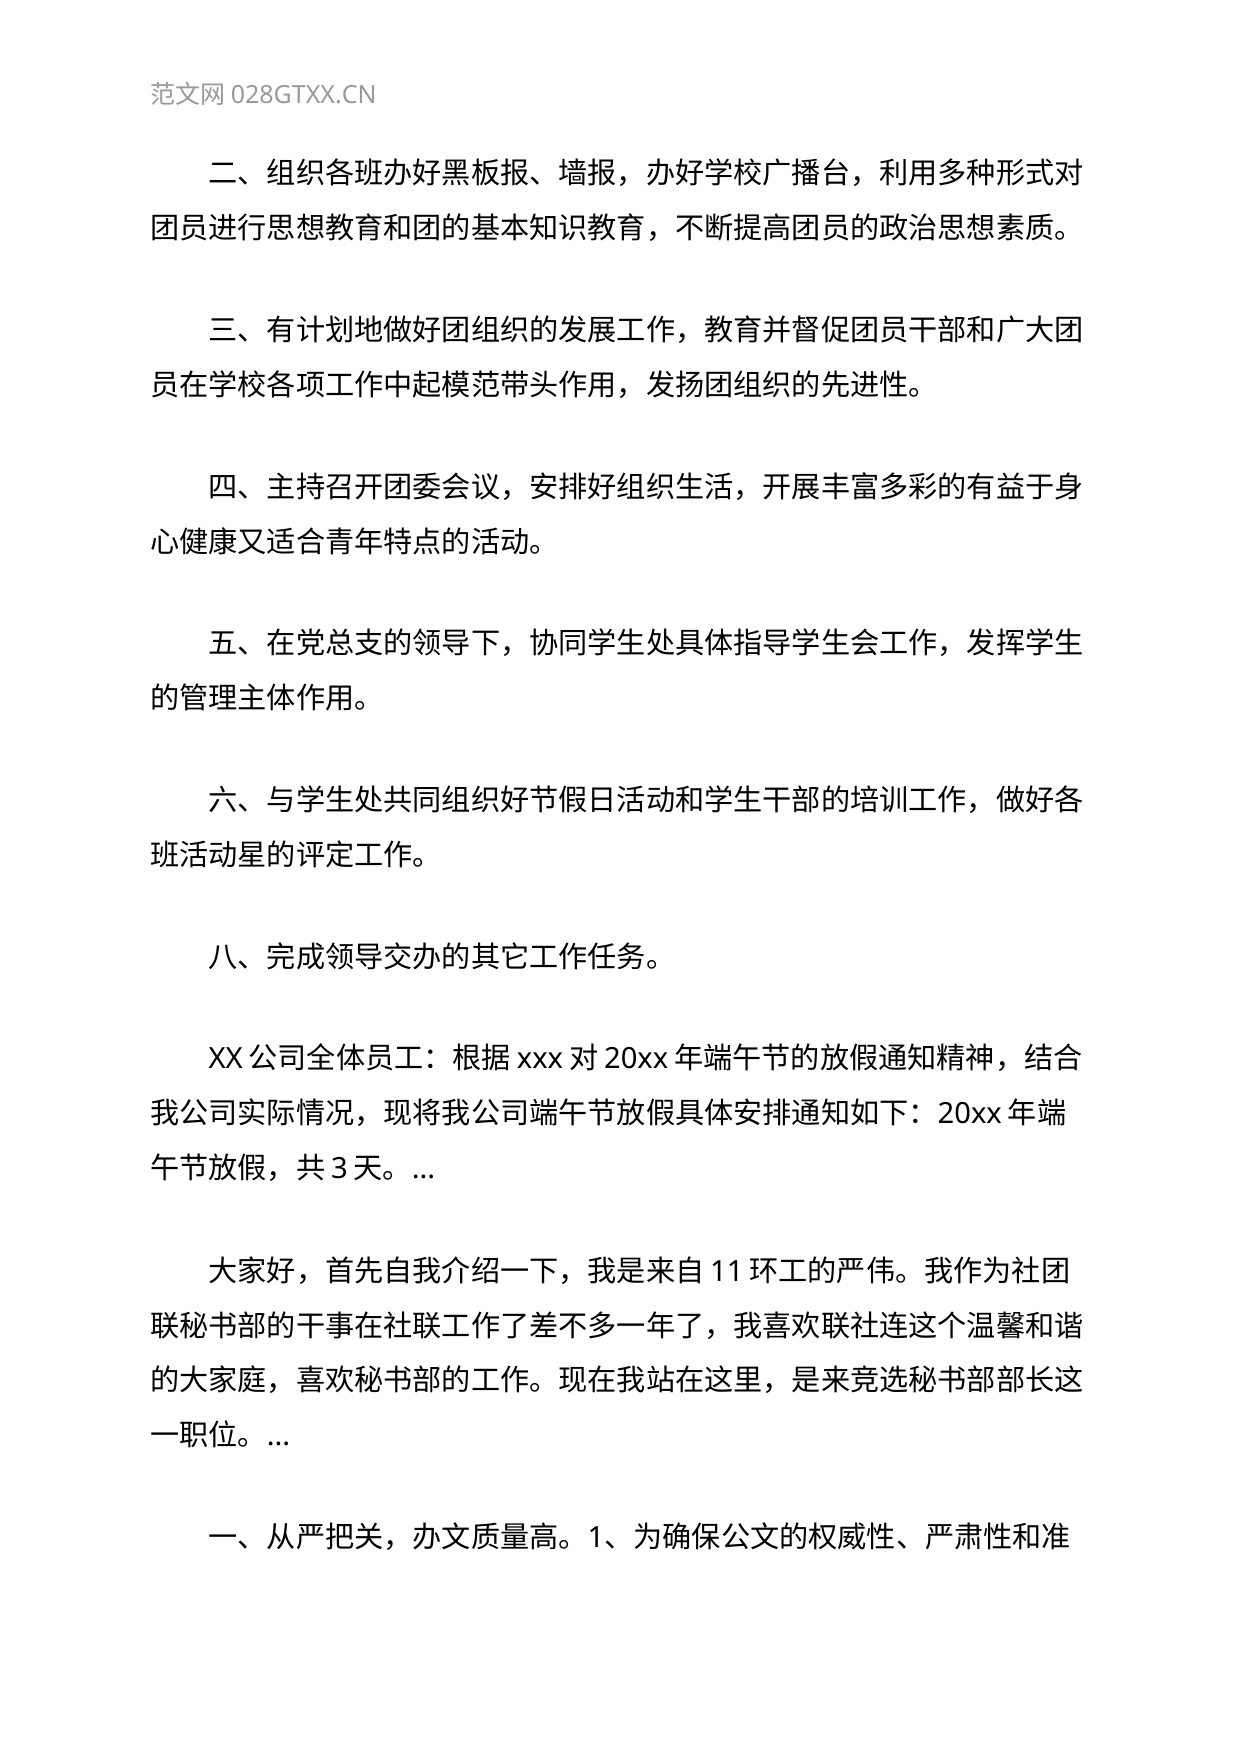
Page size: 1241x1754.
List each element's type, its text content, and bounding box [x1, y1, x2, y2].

text 大家好，首先自我介绍一下，我是来自11环工的严伟。我作为社团联秘书部的干事在社联工作了差不多一年了，我喜欢联社连这个温馨和谐的大家庭，喜欢秘书部的工作。现在我站在这里，是来竞选秘书部部长这一职位。... [150, 1247, 1090, 1454]
text 八、完成领导交办的其它工作任务。 [150, 933, 1090, 976]
text 三、有计划地做好团组织的发展工作，教育并督促团员干部和广大团员在学校各项工作中起模范带头作用，发扬团组织的先进性。 [150, 307, 1090, 404]
text 六、与学生处共同组织好节假日活动和学生干部的培训工作，做好各班活动星的评定工作。 [150, 777, 1090, 874]
text 五、在党总支的领导下，协同学生处具体指导学生会工作，发挥学生的管理主体作用。 [150, 620, 1090, 717]
text 四、主持召开团委会议，安排好组织生活，开展丰富多彩的有益于身心健康又适合青年特点的活动。 [150, 463, 1090, 561]
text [150, 1514, 1090, 1556]
text 二、组织各班办好黑板报、墙报，办好学校广播台，利用多种形式对团员进行思想教育和团的基本知识教育，不断提高团员的政治思想素质。 [150, 150, 1090, 247]
text XX公司全体员工：根据xxx对20xx年端午节的放假通知精神，结合我公司实际情况，现将我公司端午节放假具体安排通知如下：20xx年端午节放假，共3天。... [150, 1035, 1090, 1187]
